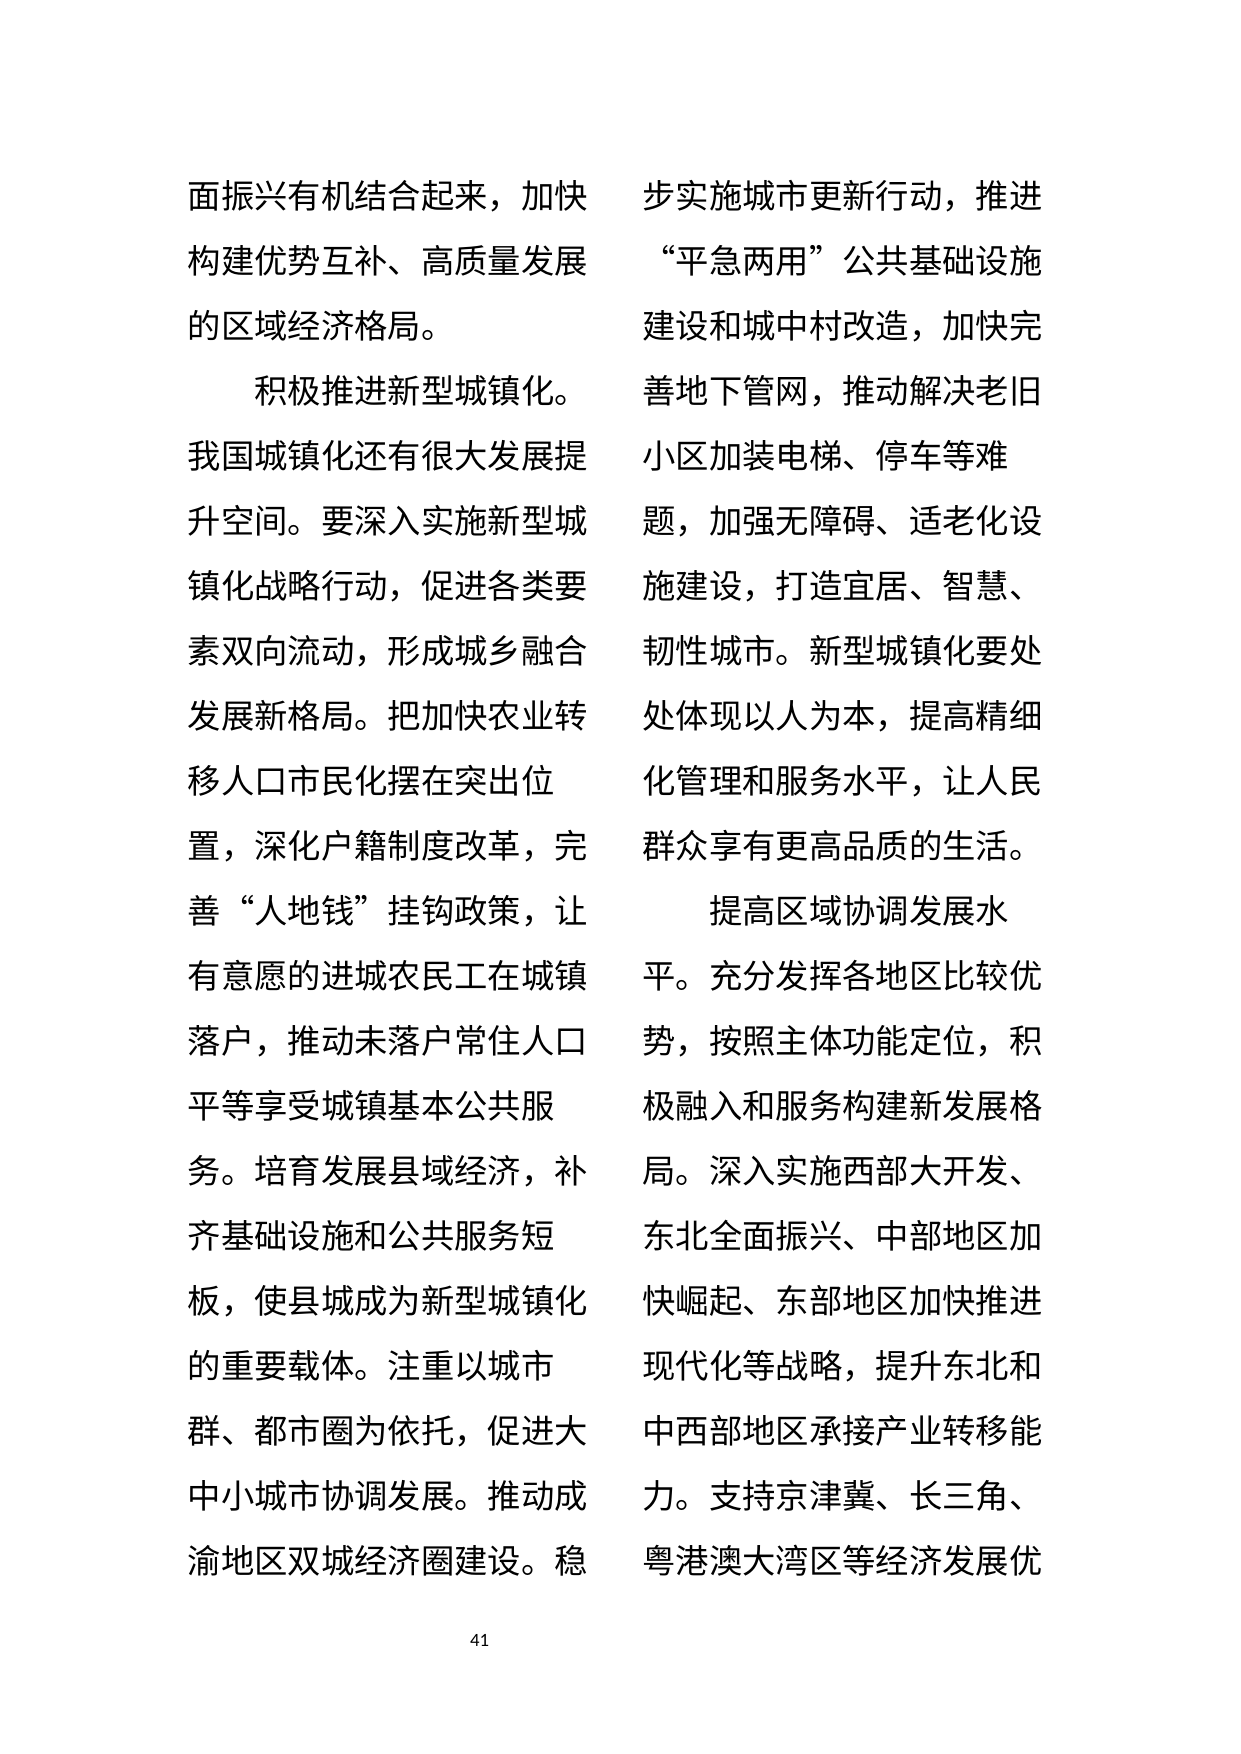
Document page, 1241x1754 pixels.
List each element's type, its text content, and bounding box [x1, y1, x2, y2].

text 国务院总理李强5日在政府工作报告中介绍今年政府工作任务时提出，推动城乡融合和区域协调发展，大力优化经济布局。深入实施区域协调发展战略、区域重大战略、主体功能区战略，把推进新型城镇化和乡村全面振兴有机结合起来，加快构建优势互补、高质量发展的区域经济格局。 [187, 162, 598, 357]
text 积极推进新型城镇化。我国城镇化还有很大发展提升空间。要深入实施新型城镇化战略行动，促进各类要素双向流动，形成城乡融合发展新格局。把加快农业转移人口市民化摆在突出位置，深化户籍制度改革，完善“人地钱”挂钩政策，让有意愿的进城农民工在城镇落户，推动未落户常住人口平等享受城镇基本公共服务。培育发展县域经济，补齐基础设施和公共服务短板，使县城成为新型城镇化的重要载体。注重以城市群、都市圈为依托，促进大中小城市协调发展。推动成渝地区双城经济圈建设。稳步实施城市更新行动，推进“平急两用”公共基础设施建设和城中村改造，加快完善地下管网，推动解决老旧小区加装电梯、停车等难题，加强无障碍、适老化设施建设，打造宜居、智慧、韧性城市。新型城镇化要处处体现以人为本，提高精细化管理和服务水平，让人民群众享有更高品质的生活。 [187, 357, 598, 1592]
text 积极推进新型城镇化。我国城镇化还有很大发展提升空间。要深入实施新型城镇化战略行动，促进各类要素双向流动，形成城乡融合发展新格局。把加快农业转移人口市民化摆在突出位置，深化户籍制度改革，完善“人地钱”挂钩政策，让有意愿的进城农民工在城镇落户，推动未落户常住人口平等享受城镇基本公共服务。培育发展县域经济，补齐基础设施和公共服务短板，使县城成为新型城镇化的重要载体。注重以城市群、都市圈为依托，促进大中小城市协调发展。推动成渝地区双城经济圈建设。稳步实施城市更新行动，推进“平急两用”公共基础设施建设和城中村改造，加快完善地下管网，推动解决老旧小区加装电梯、停车等难题，加强无障碍、适老化设施建设，打造宜居、智慧、韧性城市。新型城镇化要处处体现以人为本，提高精细化管理和服务水平，让人民群众享有更高品质的生活。 [642, 162, 1053, 877]
